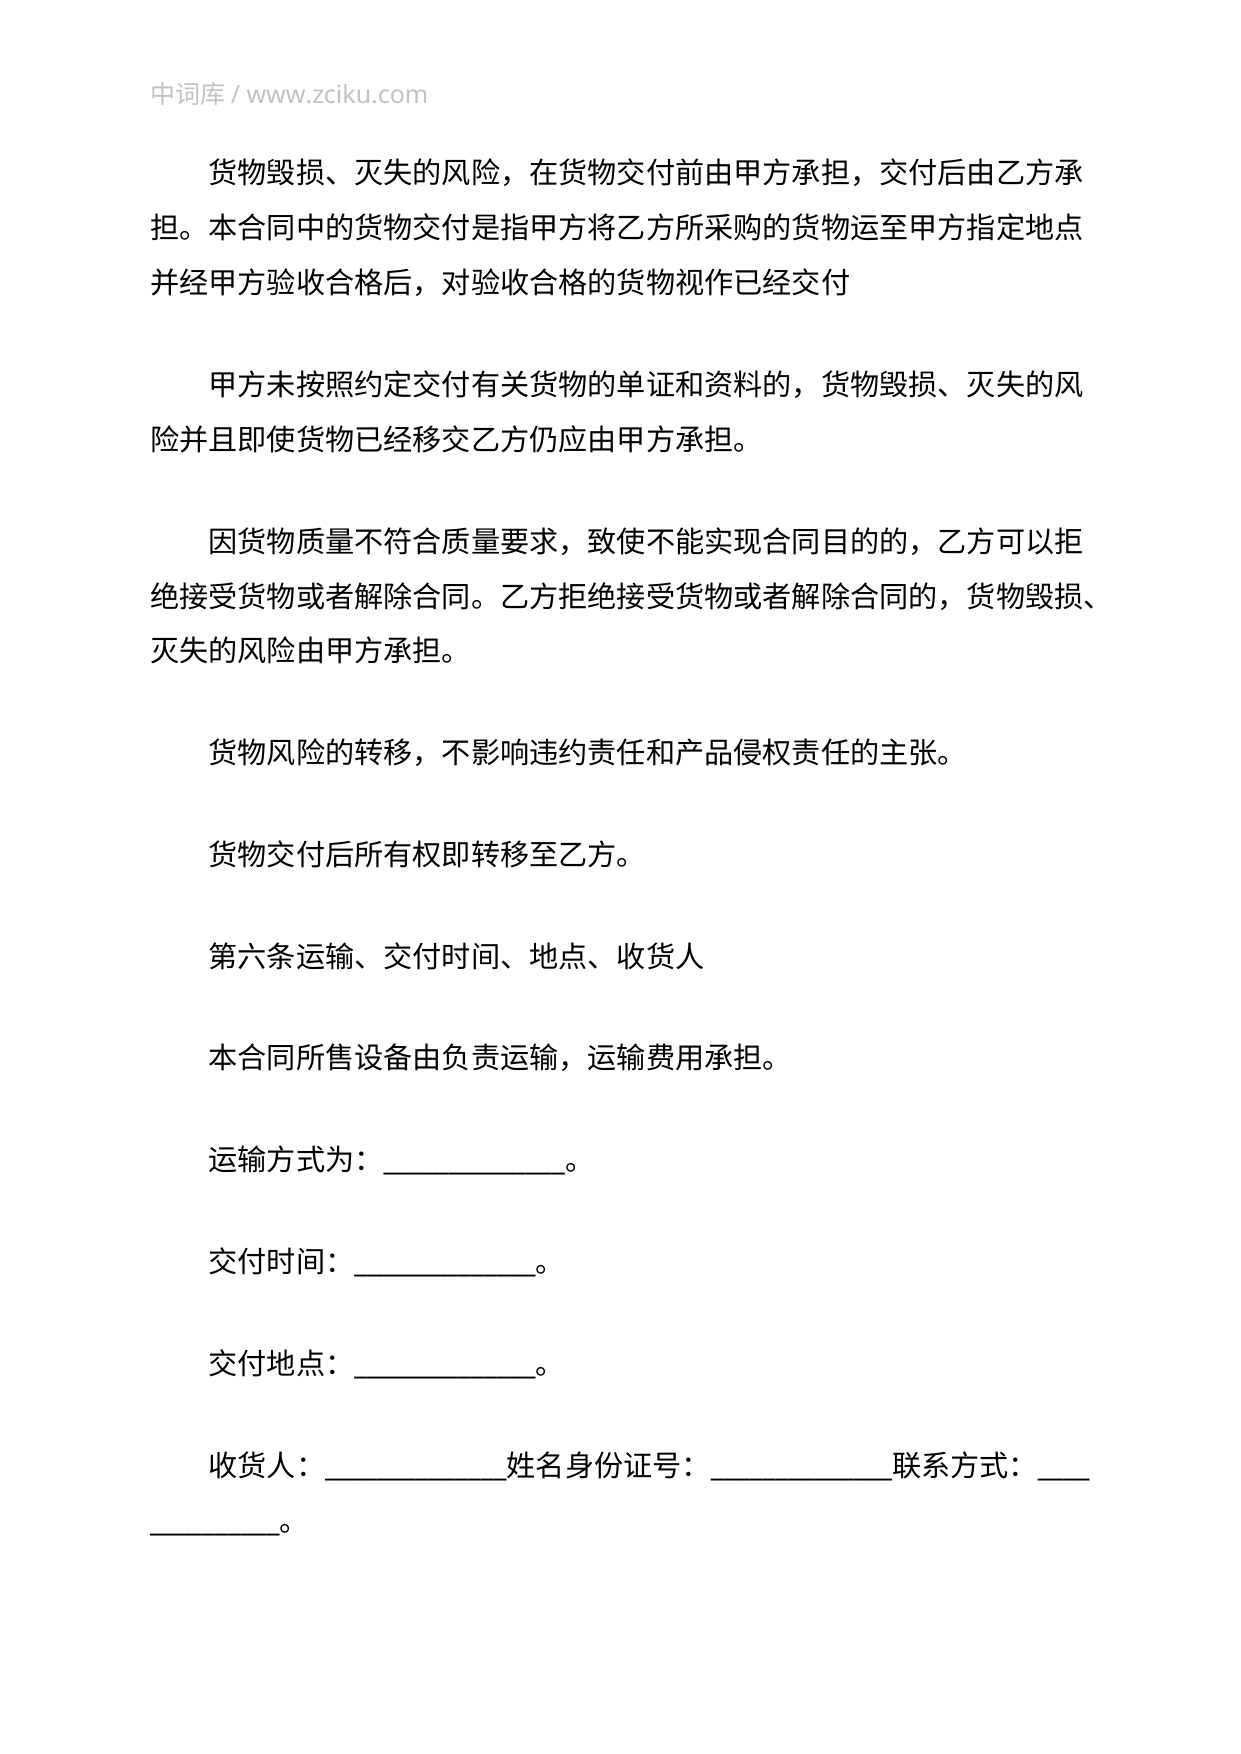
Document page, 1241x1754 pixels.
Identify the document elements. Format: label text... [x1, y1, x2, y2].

text 收货人：______________姓名身份证号：______________联系方式：______________。 [150, 1443, 1090, 1540]
text 甲方未按照约定交付有关货物的单证和资料的，货物毁损、灭失的风险并且即使货物已经移交乙方仍应由甲方承担。 [150, 362, 1090, 459]
text 第六条运输、交付时间、地点、收货人 [150, 933, 1090, 976]
text 本合同所售设备由负责运输，运输费用承担。 [150, 1035, 1090, 1077]
text 货物毁损、灭失的风险，在货物交付前由甲方承担，交付后由乙方承担。本合同中的货物交付是指甲方将乙方所采购的货物运至甲方指定地点并经甲方验收合格后，对验收合格的货物视作已经交付 [150, 150, 1090, 302]
text 货物交付后所有权即转移至乙方。 [150, 832, 1090, 874]
text 交付地点：______________。 [150, 1341, 1090, 1383]
text 因货物质量不符合质量要求，致使不能实现合同目的的，乙方可以拒绝接受货物或者解除合同。乙方拒绝接受货物或者解除合同的，货物毁损、灭失的风险由甲方承担。 [150, 518, 1090, 670]
text 交付时间：______________。 [150, 1239, 1090, 1281]
text 运输方式为：______________。 [150, 1137, 1090, 1179]
text 货物风险的转移，不影响违约责任和产品侵权责任的主张。 [150, 730, 1090, 772]
